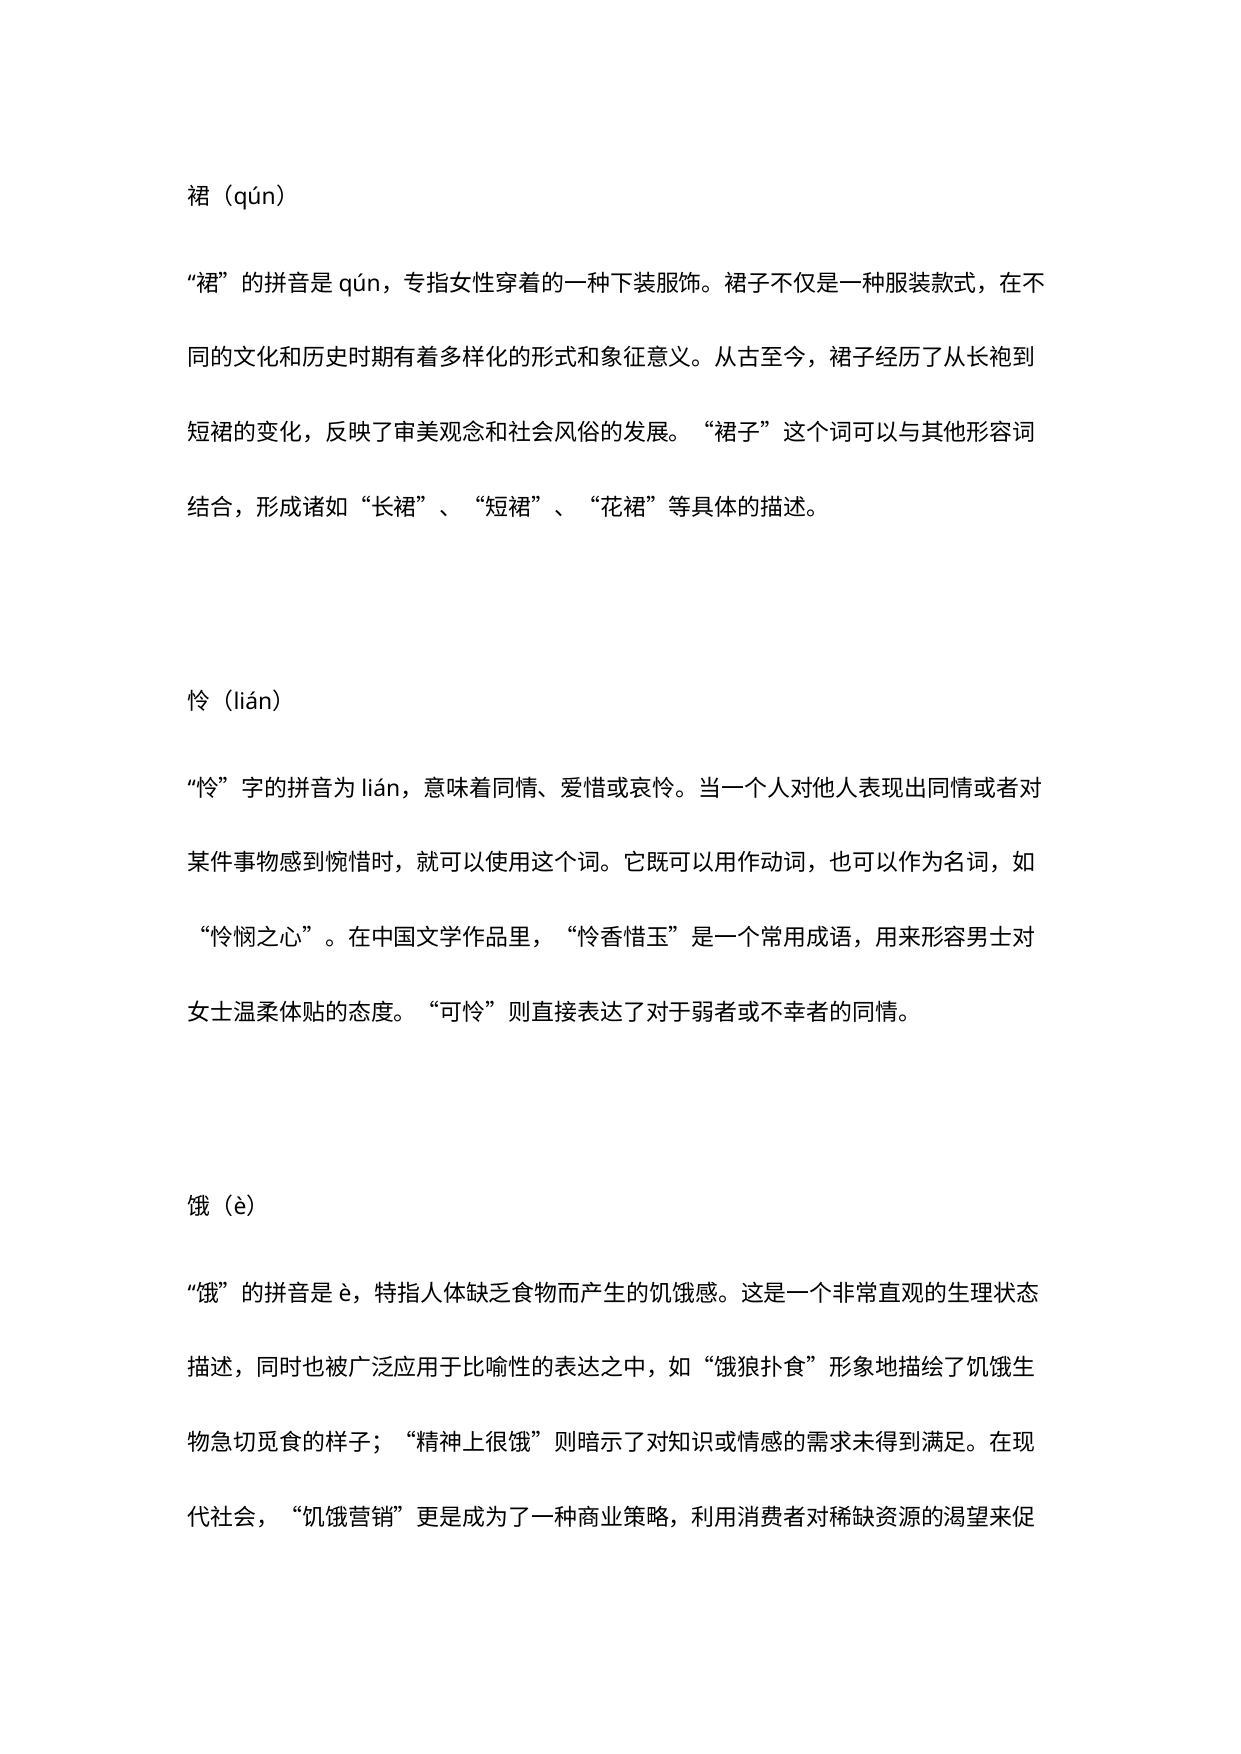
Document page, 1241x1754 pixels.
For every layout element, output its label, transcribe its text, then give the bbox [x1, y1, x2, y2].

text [187, 1259, 1053, 1548]
text 饿（è） [187, 1172, 1053, 1237]
text 怜（lián） [187, 667, 1053, 732]
text “怜”字的拼音为 lián，意味着同情、爱惜或哀怜。当一个人对他人表现出同情或者对某件事物感到惋惜时，就可以使用这个词。它既可以用作动词，也可以作为名词，如“怜悯之心”。在中国文学作品里，“怜香惜玉”是一个常用成语，用来形容男士对女士温柔体贴的态度。“可怜”则直接表达了对于弱者或不幸者的同情。 [187, 754, 1053, 1043]
text “裙”的拼音是 qún，专指女性穿着的一种下装服饰。裙子不仅是一种服装款式，在不同的文化和历史时期有着多样化的形式和象征意义。从古至今，裙子经历了从长袍到短裙的变化，反映了审美观念和社会风俗的发展。“裙子”这个词可以与其他形容词结合，形成诸如“长裙”、“短裙”、“花裙”等具体的描述。 [187, 249, 1053, 538]
text 裙（qún） [187, 162, 1053, 227]
